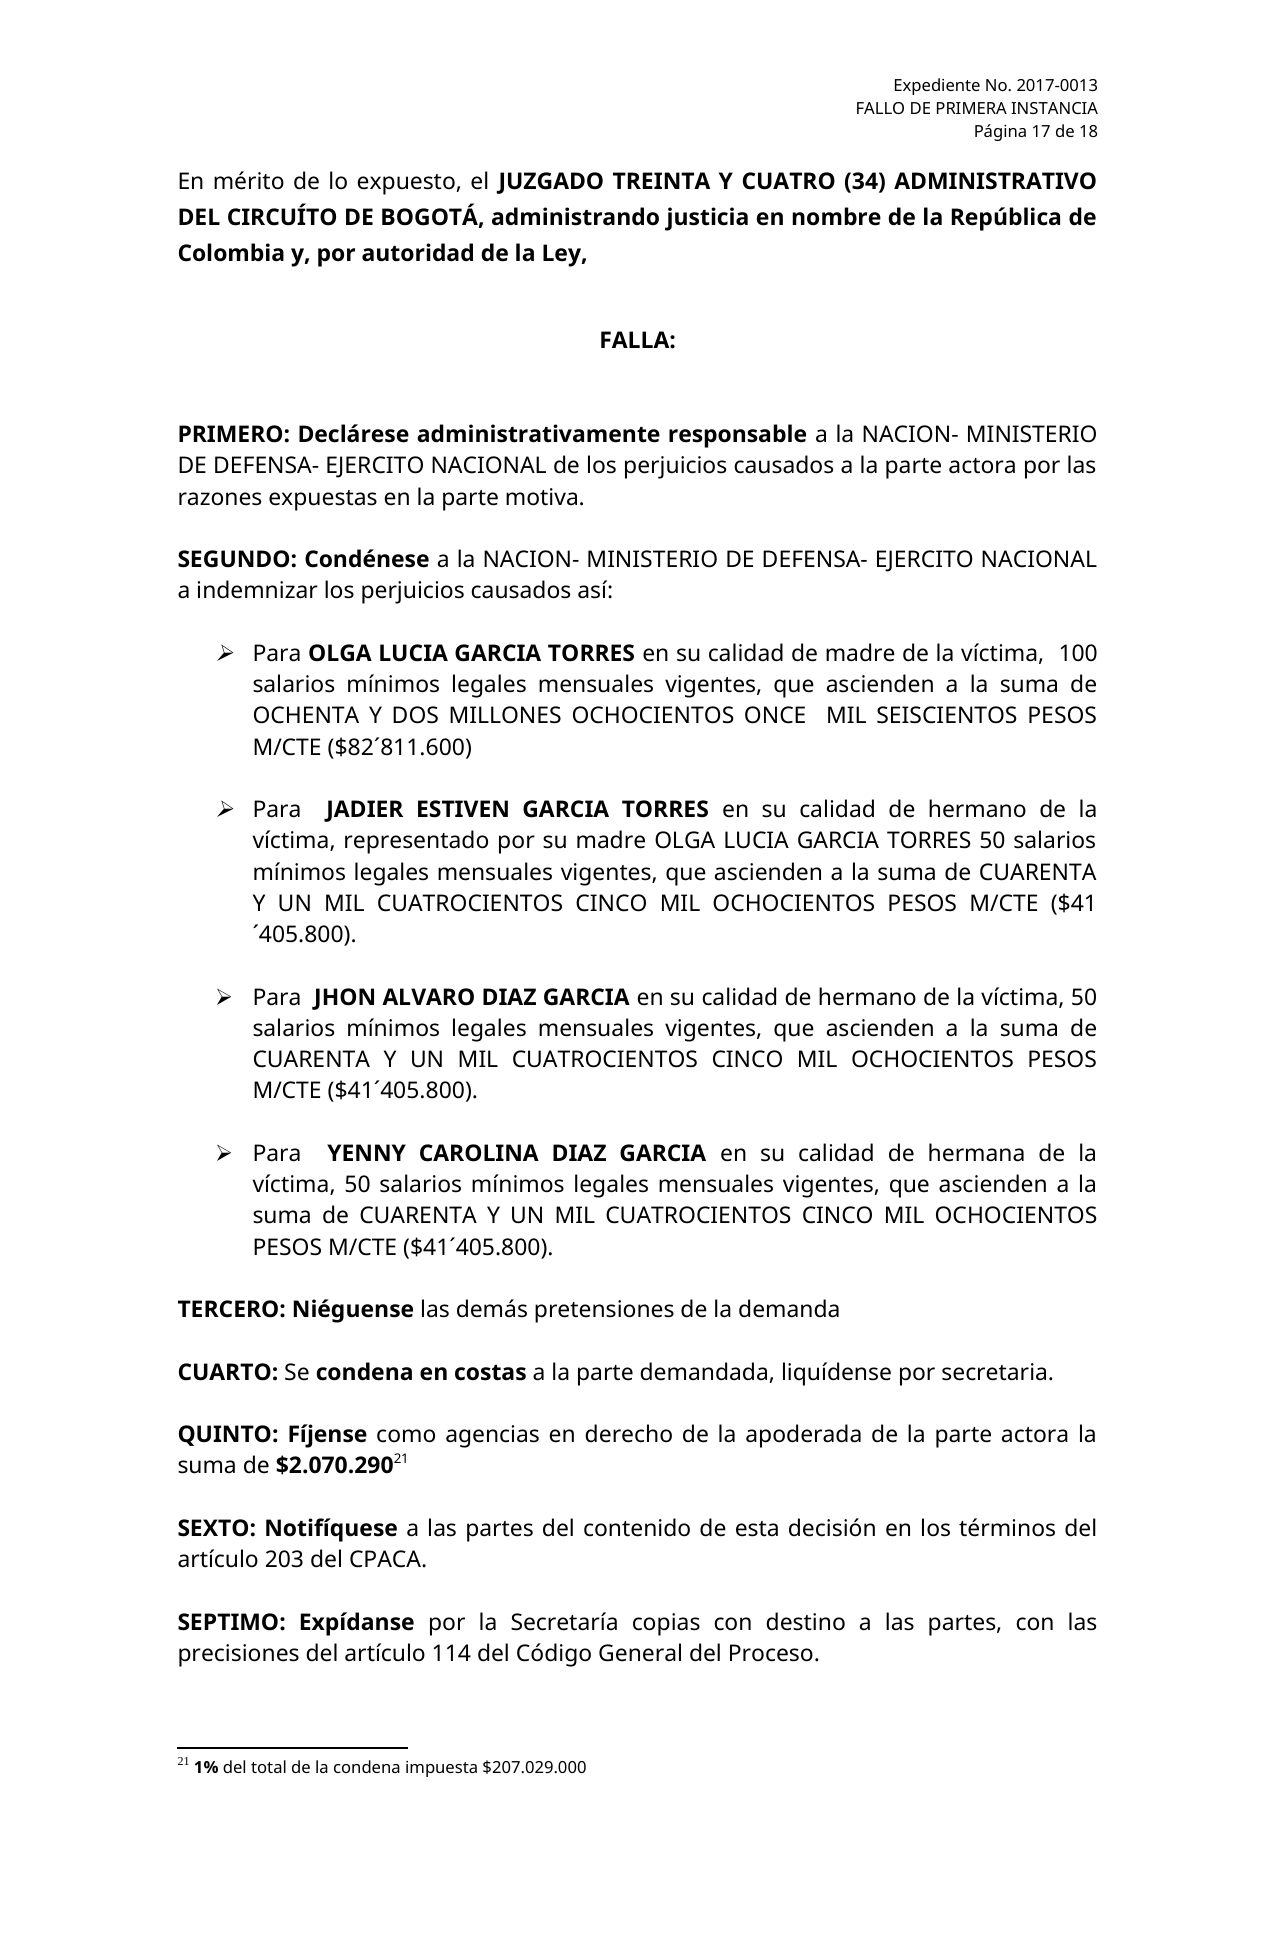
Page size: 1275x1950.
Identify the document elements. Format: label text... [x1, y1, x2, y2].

text SEPTIMO: Expídanse por la Secretaría copias con destino a las partes, con las precisiones del artículo 114 del Código General del Proceso. [177, 1606, 1098, 1668]
list Para JHON ALVARO DIAZ GARCIA en su calidad de hermano de la víctima, 50 salarios mínimos legales mensuales vigentes, que ascienden a la suma de CUARENTA Y UN MIL CUATROCIENTOS CINCO MIL OCHOCIENTOS PESOS M/CTE ($41´405.800). [215, 981, 1098, 1106]
list Para YENNY CAROLINA DIAZ GARCIA en su calidad de hermana de la víctima, 50 salarios mínimos legales mensuales vigentes, que ascienden a la suma de CUARENTA Y UN MIL CUATROCIENTOS CINCO MIL OCHOCIENTOS PESOS M/CTE ($41´405.800). [215, 1137, 1098, 1262]
text SEGUNDO: Condénese a la NACION- MINISTERIO DE DEFENSA- EJERCITO NACIONAL a indemnizar los perjuicios causados así: [177, 543, 1098, 606]
list Para OLGA LUCIA GARCIA TORRES en su calidad de madre de la víctima, 100 salarios mínimos legales mensuales vigentes, que ascienden a la suma de OCHENTA Y DOS MILLONES OCHOCIENTOS ONCE MIL SEISCIENTOS PESOS M/CTE ($82´811.600) [215, 637, 1098, 762]
list Para JADIER ESTIVEN GARCIA TORRES en su calidad de hermano de la víctima, representado por su madre OLGA LUCIA GARCIA TORRES 50 salarios mínimos legales mensuales vigentes, que ascienden a la suma de CUARENTA Y UN MIL CUATROCIENTOS CINCO MIL OCHOCIENTOS PESOS M/CTE ($41´405.800). [215, 793, 1098, 949]
text En mérito de lo expuesto, el JUZGADO TREINTA Y CUATRO (34) ADMINISTRATIVO DEL CIRCUÍTO DE BOGOTÁ, administrando justicia en nombre de la República de Colombia y, por autoridad de la Ley, [177, 164, 1098, 268]
text FALLA: [177, 324, 1098, 356]
text PRIMERO: Declárese administrativamente responsable a la NACION- MINISTERIO DE DEFENSA- EJERCITO NACIONAL de los perjuicios causados a la parte actora por las razones expuestas en la parte motiva. [177, 418, 1098, 512]
text TERCERO: Niéguense las demás pretensiones de la demanda [177, 1293, 1098, 1324]
text QUINTO: Fíjense como agencias en derecho de la apoderada de la parte actora la suma de $2.070.290 [177, 1418, 1098, 1481]
text CUARTO: Se condena en costas a la parte demandada, liquídense por secretaria. [177, 1356, 1098, 1387]
text SEXTO: Notifíquese a las partes del contenido de esta decisión en los términos del artículo 203 del CPACA. [177, 1512, 1098, 1574]
